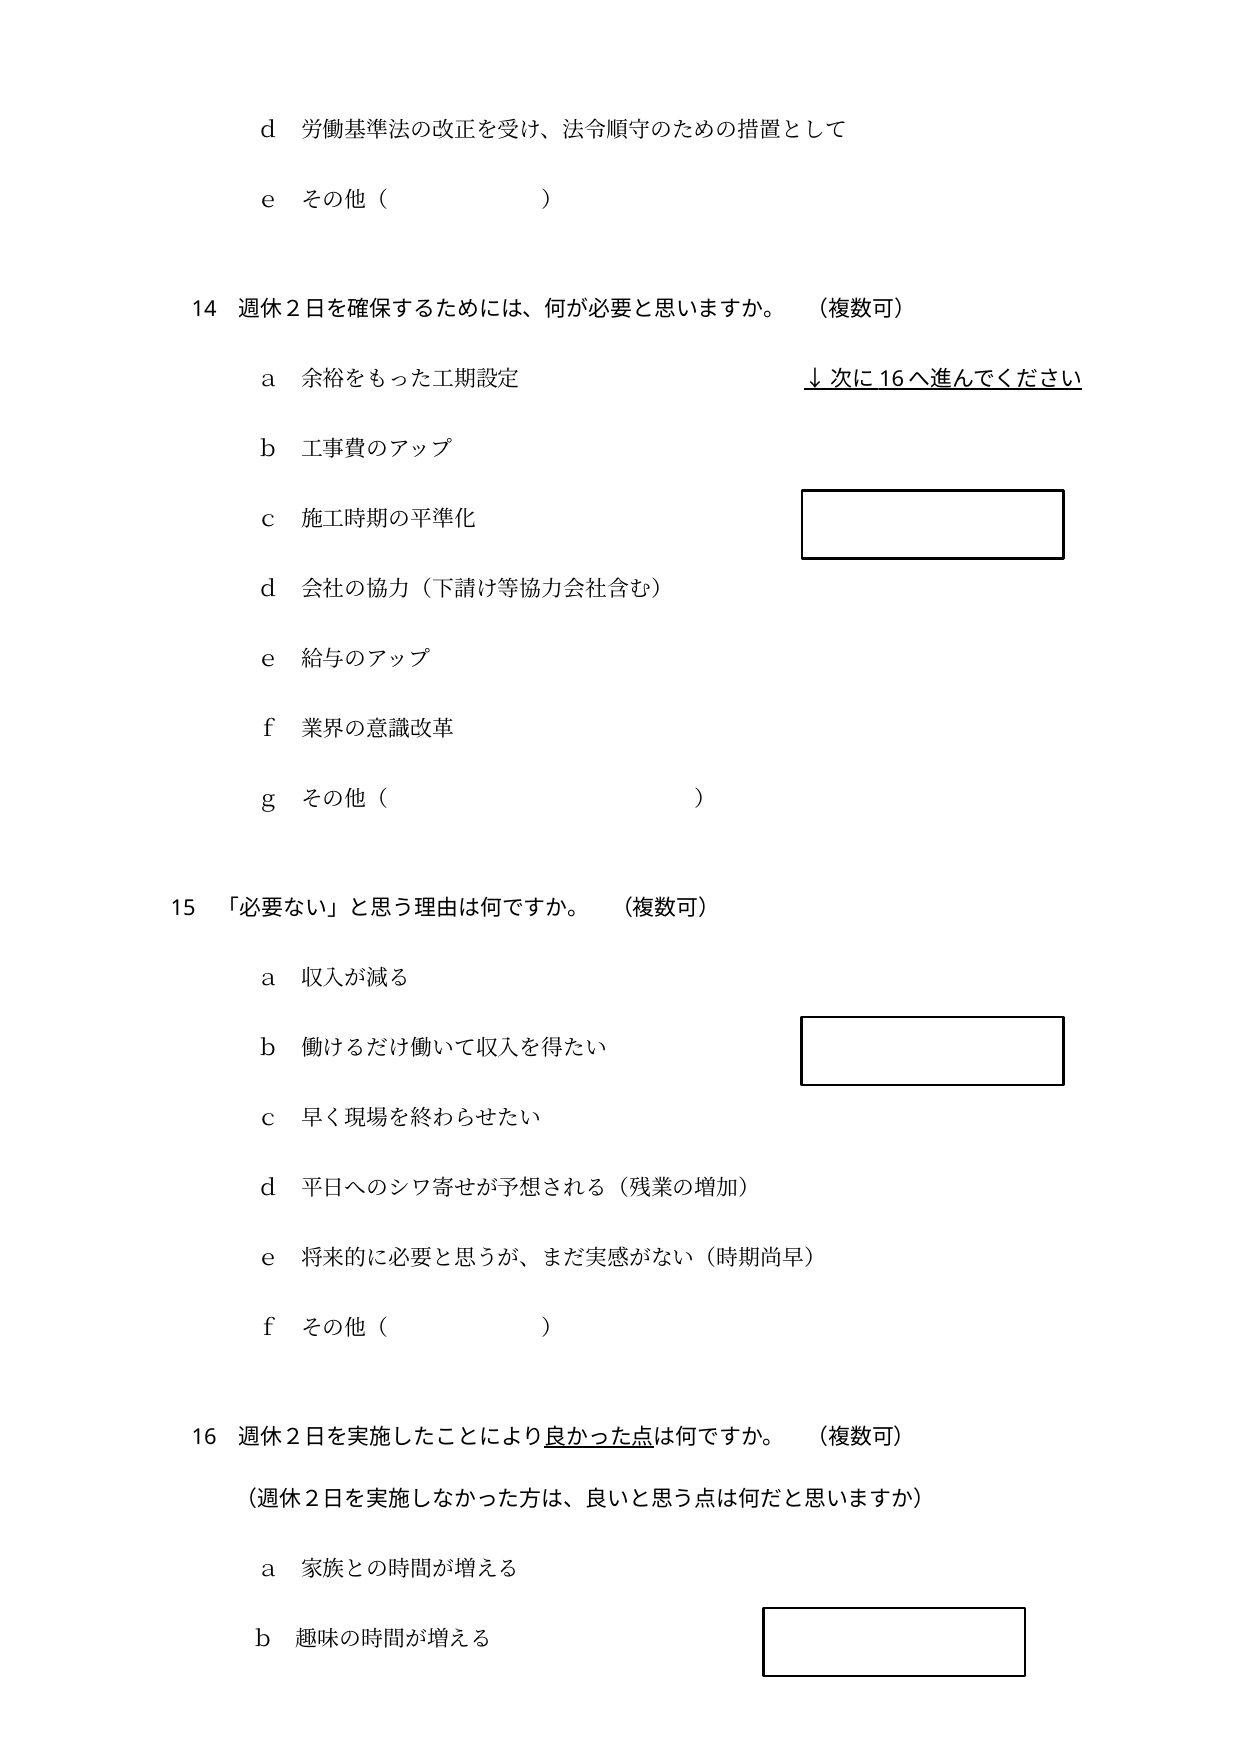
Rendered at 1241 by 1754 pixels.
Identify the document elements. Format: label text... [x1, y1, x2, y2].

text ｇ その他（ ） [148, 766, 1092, 827]
text ａ 収入が減る [148, 945, 1092, 1007]
text ｃ 早く現場を終わらせたい [148, 1085, 1092, 1147]
text ｄ 労働基準法の改正を受け、法令順守のための措置として [148, 97, 1092, 158]
text ｄ 平日へのシワ寄せが予想される（残業の増加） [148, 1155, 1092, 1217]
text ｅ 将来的に必要と思うが、まだ実感がない（時期尚早） [148, 1225, 1092, 1287]
text ｅ 給与のアップ [148, 626, 1092, 687]
text 14 週休２日を確保するためには、何が必要と思いますか。 （複数可） [148, 276, 1092, 337]
text ｂ 趣味の時間が増える [148, 1606, 1092, 1667]
text ｂ 工事費のアップ [148, 416, 1092, 477]
text ｆ 業界の意識改革 [148, 696, 1092, 757]
text （週休２日を実施しなかった方は、良いと思う点は何だと思いますか） [148, 1466, 1092, 1527]
text ａ 余裕をもった工期設定 ↓ 次に16へ進んでください [148, 346, 1092, 407]
text ｅ その他（ ） [148, 167, 1092, 228]
text ｃ 施工時期の平準化 [148, 486, 1092, 547]
text ｆ その他（ ） [148, 1295, 1092, 1357]
text 15 「必要ない」と思う理由は何ですか。 （複数可） [148, 875, 1092, 937]
text 16 週休２日を実施したことにより良かった点は何ですか。 （複数可） [148, 1404, 1092, 1466]
text ｂ 働けるだけ働いて収入を得たい [148, 1015, 1092, 1077]
text ｄ 会社の協力（下請け等協力会社含む） [148, 556, 1092, 617]
text ａ 家族との時間が増える [148, 1536, 1092, 1597]
